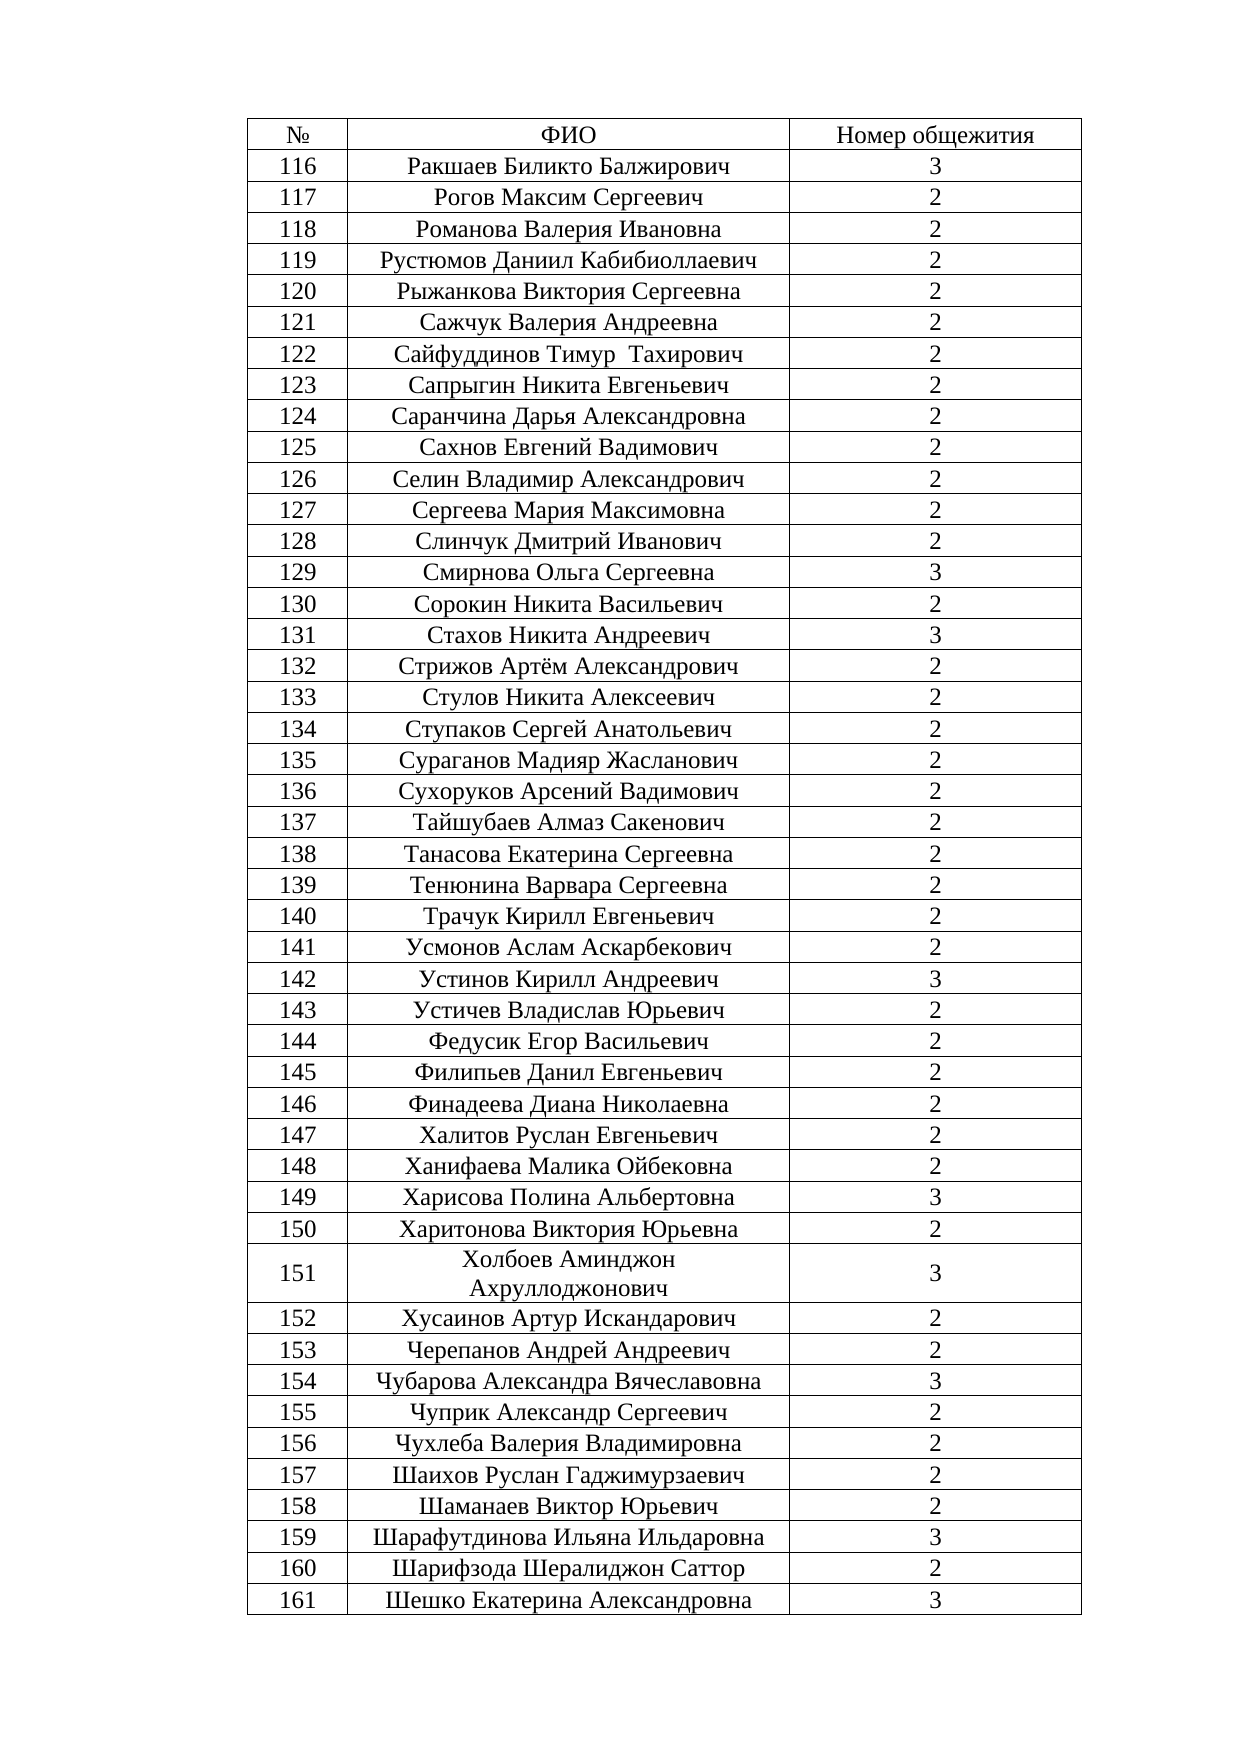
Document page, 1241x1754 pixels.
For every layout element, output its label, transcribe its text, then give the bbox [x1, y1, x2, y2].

table_cell Сапрыгин Никита Евгеньевич [348, 369, 789, 399]
table_cell 2 [790, 463, 1081, 493]
table_cell 2 [790, 994, 1081, 1024]
table_header ФИО [348, 119, 789, 149]
table_cell 3 [790, 1182, 1081, 1212]
table_cell 2 [790, 1025, 1081, 1056]
table_cell 2 [790, 525, 1081, 556]
table_cell 148 [248, 1150, 347, 1181]
table_cell 2 [790, 432, 1081, 462]
table_cell 151 [248, 1244, 347, 1302]
table_cell 131 [248, 619, 347, 649]
table_cell 158 [248, 1490, 347, 1520]
table_cell 2 [790, 1490, 1081, 1520]
table_cell Тайшубаев Алмаз Сакенович [348, 807, 789, 837]
table_cell Ракшаев Биликто Балжирович [348, 150, 789, 181]
table_cell Смирнова Ольга Сергеевна [348, 557, 789, 587]
table_cell 2 [790, 1150, 1081, 1181]
table_cell Трачук Кирилл Евгеньевич [348, 900, 789, 931]
table_cell Ступаков Сергей Анатольевич [348, 713, 789, 743]
table_cell Рыжанкова Виктория Сергеевна [348, 275, 789, 306]
table_cell Чубарова Александра Вячеславовна [348, 1365, 789, 1395]
table_cell 160 [248, 1553, 347, 1583]
table_cell 127 [248, 494, 347, 524]
table_cell 2 [790, 900, 1081, 931]
table_cell Финадеева Диана Николаевна [348, 1088, 789, 1118]
table_cell 128 [248, 525, 347, 556]
table_cell 120 [248, 275, 347, 306]
table_cell 134 [248, 713, 347, 743]
table_cell 141 [248, 932, 347, 962]
table_cell 3 [790, 963, 1081, 993]
table_cell 137 [248, 807, 347, 837]
table_cell 159 [248, 1521, 347, 1552]
table_cell 135 [248, 744, 347, 774]
table_cell Ханифаева Малика Ойбековна [348, 1150, 789, 1181]
table_cell 2 [790, 213, 1081, 243]
table_cell 139 [248, 869, 347, 899]
table_cell Сажчук Валерия Андреевна [348, 307, 789, 337]
table_cell Шешко Екатерина Александровна [348, 1584, 789, 1614]
table_cell 3 [790, 557, 1081, 587]
table_cell 125 [248, 432, 347, 462]
table_cell 138 [248, 838, 347, 868]
table_cell Сахнов Евгений Вадимович [348, 432, 789, 462]
table_cell 129 [248, 557, 347, 587]
table_cell 2 [790, 1334, 1081, 1364]
table_cell 152 [248, 1303, 347, 1333]
table_cell Федусик Егор Васильевич [348, 1025, 789, 1056]
table_cell Чухлеба Валерия Владимировна [348, 1428, 789, 1458]
table_cell Харитонова Виктория Юрьевна [348, 1213, 789, 1243]
table_cell Сорокин Никита Васильевич [348, 588, 789, 618]
table_cell 2 [790, 932, 1081, 962]
table_cell 2 [790, 744, 1081, 774]
table_cell Чуприк Александр Сергеевич [348, 1396, 789, 1427]
table_cell 133 [248, 682, 347, 712]
table_cell Сураганов Мадияр Жасланович [348, 744, 789, 774]
table_cell Харисова Полина Альбертовна [348, 1182, 789, 1212]
table_cell 156 [248, 1428, 347, 1458]
table_cell 2 [790, 682, 1081, 712]
table_cell Слинчук Дмитрий Иванович [348, 525, 789, 556]
table_cell 2 [790, 1088, 1081, 1118]
table_cell 154 [248, 1365, 347, 1395]
table_cell 3 [790, 619, 1081, 649]
table_cell 2 [790, 307, 1081, 337]
table_cell 3 [790, 1584, 1081, 1614]
table_cell 3 [790, 1365, 1081, 1395]
table_cell 146 [248, 1088, 347, 1118]
table_cell Шаманаев Виктор Юрьевич [348, 1490, 789, 1520]
table_cell Шаихов Руслан Гаджимурзаевич [348, 1459, 789, 1489]
table_header № [248, 119, 347, 149]
table_cell Филипьев Данил Евгеньевич [348, 1057, 789, 1087]
table_cell Танасова Екатерина Сергеевна [348, 838, 789, 868]
table_cell 143 [248, 994, 347, 1024]
table_cell Сайфуддинов Тимур Тахирович [348, 338, 789, 368]
table_cell Хусаинов Артур Искандарович [348, 1303, 789, 1333]
table_cell 2 [790, 1303, 1081, 1333]
table_cell Устинов Кирилл Андреевич [348, 963, 789, 993]
table_cell Сухоруков Арсений Вадимович [348, 775, 789, 806]
table_cell 116 [248, 150, 347, 181]
table_cell 122 [248, 338, 347, 368]
table_cell Стахов Никита Андреевич [348, 619, 789, 649]
table_cell 2 [790, 1553, 1081, 1583]
table_cell 124 [248, 400, 347, 431]
table_cell Романова Валерия Ивановна [348, 213, 789, 243]
table_cell 2 [790, 369, 1081, 399]
table_cell 2 [790, 244, 1081, 274]
table_cell 144 [248, 1025, 347, 1056]
table_cell 2 [790, 807, 1081, 837]
table_cell 126 [248, 463, 347, 493]
table_cell 121 [248, 307, 347, 337]
table_cell 2 [790, 400, 1081, 431]
table_cell Холбоев Аминджон Ахруллоджонович [348, 1244, 789, 1302]
table_cell 117 [248, 182, 347, 212]
table_cell 2 [790, 182, 1081, 212]
table_cell 140 [248, 900, 347, 931]
table_cell 155 [248, 1396, 347, 1427]
table_cell 2 [790, 275, 1081, 306]
table_cell 2 [790, 338, 1081, 368]
table_cell Шарифзода Шералиджон Саттор [348, 1553, 789, 1583]
table_cell 153 [248, 1334, 347, 1364]
table_cell Стрижов Артём Александрович [348, 650, 789, 681]
table_cell Саранчина Дарья Александровна [348, 400, 789, 431]
table_cell 157 [248, 1459, 347, 1489]
table_cell 147 [248, 1119, 347, 1149]
table_cell Усмонов Аслам Аскарбекович [348, 932, 789, 962]
table_cell 2 [790, 1119, 1081, 1149]
table_cell Шарафутдинова Ильяна Ильдаровна [348, 1521, 789, 1552]
table_cell 118 [248, 213, 347, 243]
table_cell 2 [790, 775, 1081, 806]
table_cell 3 [790, 1521, 1081, 1552]
table_cell 2 [790, 494, 1081, 524]
table_cell Тенюнина Варвара Сергеевна [348, 869, 789, 899]
table_cell 130 [248, 588, 347, 618]
table_cell Селин Владимир Александрович [348, 463, 789, 493]
table_cell 2 [790, 869, 1081, 899]
table_cell 2 [790, 713, 1081, 743]
table_cell 2 [790, 1057, 1081, 1087]
table_cell 2 [790, 1396, 1081, 1427]
table_cell 3 [790, 150, 1081, 181]
table_cell 123 [248, 369, 347, 399]
table_cell 2 [790, 588, 1081, 618]
table_cell Устичев Владислав Юрьевич [348, 994, 789, 1024]
table_cell 132 [248, 650, 347, 681]
table_cell Сергеева Мария Максимовна [348, 494, 789, 524]
table_cell 3 [790, 1244, 1081, 1302]
table_cell 2 [790, 838, 1081, 868]
table_cell 119 [248, 244, 347, 274]
table_cell Стулов Никита Алексеевич [348, 682, 789, 712]
table_cell 150 [248, 1213, 347, 1243]
table_header Номер общежития [790, 119, 1081, 149]
table_cell 2 [790, 650, 1081, 681]
table_cell 149 [248, 1182, 347, 1212]
table_cell 2 [790, 1428, 1081, 1458]
table_cell Халитов Руслан Евгеньевич [348, 1119, 789, 1149]
table_cell 2 [790, 1213, 1081, 1243]
table_cell 2 [790, 1459, 1081, 1489]
table_cell Черепанов Андрей Андреевич [348, 1334, 789, 1364]
table_cell Рогов Максим Сергеевич [348, 182, 789, 212]
table_cell Рустюмов Даниил Кабибиоллаевич [348, 244, 789, 274]
table_cell 136 [248, 775, 347, 806]
table_cell 161 [248, 1584, 347, 1614]
table_cell 142 [248, 963, 347, 993]
table_cell 145 [248, 1057, 347, 1087]
